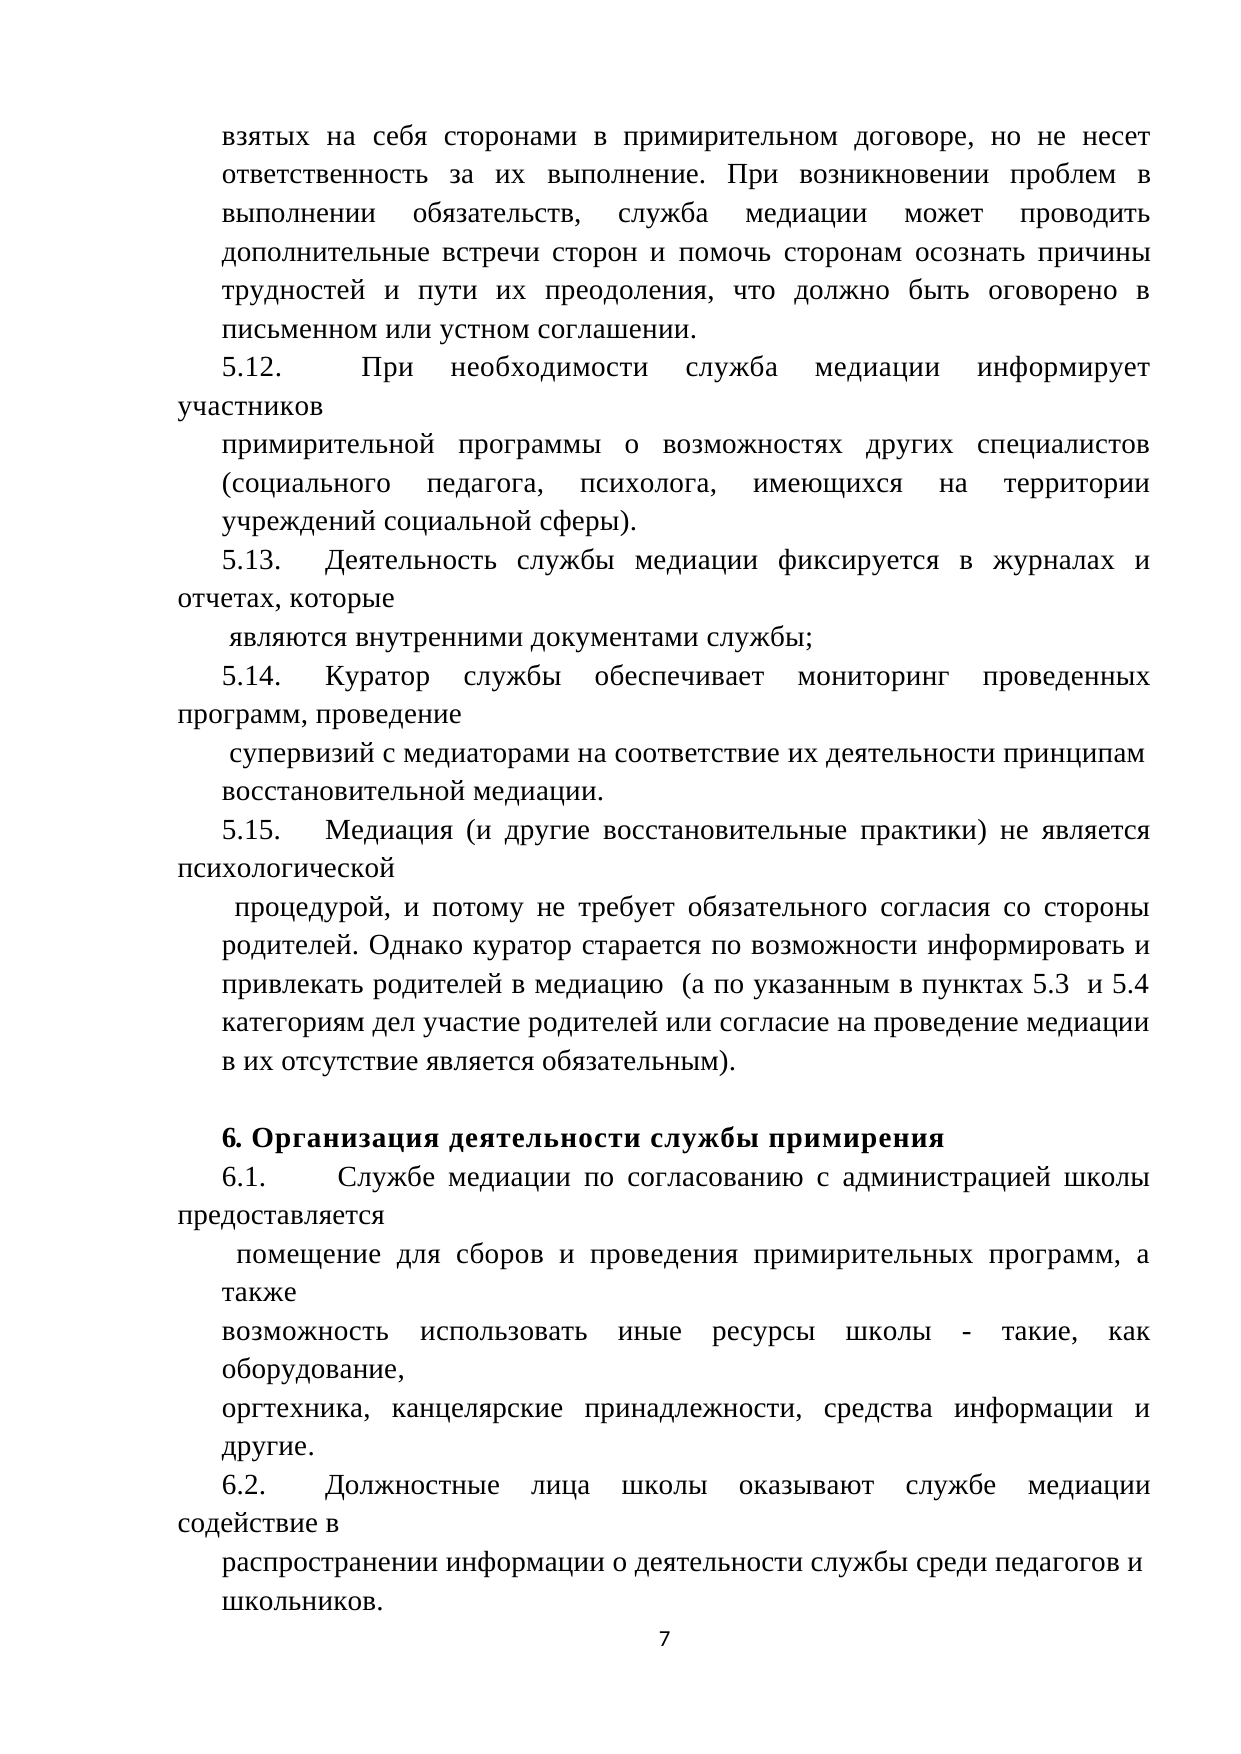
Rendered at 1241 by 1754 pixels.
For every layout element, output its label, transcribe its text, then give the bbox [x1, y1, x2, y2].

list Медиация (и другие восстановительные практики) не является психологической [177, 812, 1152, 884]
text восстановительной медиации. [222, 773, 1152, 807]
list При необходимости служба медиации информирует участников [177, 349, 1152, 421]
text примирительной программы о возможностях других специалистов (социального педагога, психолога, имеющихся на территории учреждений социальной сферы). [222, 426, 1152, 537]
text оргтехника, канцелярские принадлежности, средства информации и другие. [222, 1390, 1152, 1462]
text распространении информации о деятельности службы среди педагогов и [222, 1544, 1152, 1578]
text являются внутренними документами службы; [222, 619, 1152, 653]
list Должностные лица школы оказывают службе медиации содействие в [177, 1467, 1152, 1539]
text 6. Организация деятельности службы примирения [177, 1120, 1152, 1154]
text супервизий с медиаторами на соответствие их деятельности принципам [222, 735, 1152, 768]
text школьников. [222, 1583, 1152, 1616]
list Деятельность службы медиации фиксируется в журналах и отчетах, которые [177, 542, 1152, 614]
text взятых на себя сторонами в примирительном договоре, но не несет ответственность за их выполнение. При возникновении проблем в выполнении обязательств, служба медиации может проводить дополнительные встречи сторон и помочь сторонам осознать причины трудностей и пути их преодоления, что должно быть оговорено в письменном или устном соглашении. [222, 118, 1152, 344]
text возможность использовать иные ресурсы школы - такие, как оборудование, [222, 1313, 1152, 1385]
list Службе медиации по согласованию с администрацией школы предоставляется [177, 1159, 1152, 1231]
list Куратор службы обеспечивает мониторинг проведенных программ, проведение [177, 658, 1152, 730]
text процедурой, и потому не требует обязательного согласия со стороны родителей. Однако куратор старается по возможности информировать и привлекать родителей в медиацию (а по указанным в пунктах 5.3 и 5.4 категориям дел участие родителей или согласие на проведение медиации в их отсутствие является обязательным). [222, 889, 1152, 1077]
text помещение для сборов и проведения примирительных программ, а также [222, 1236, 1152, 1308]
